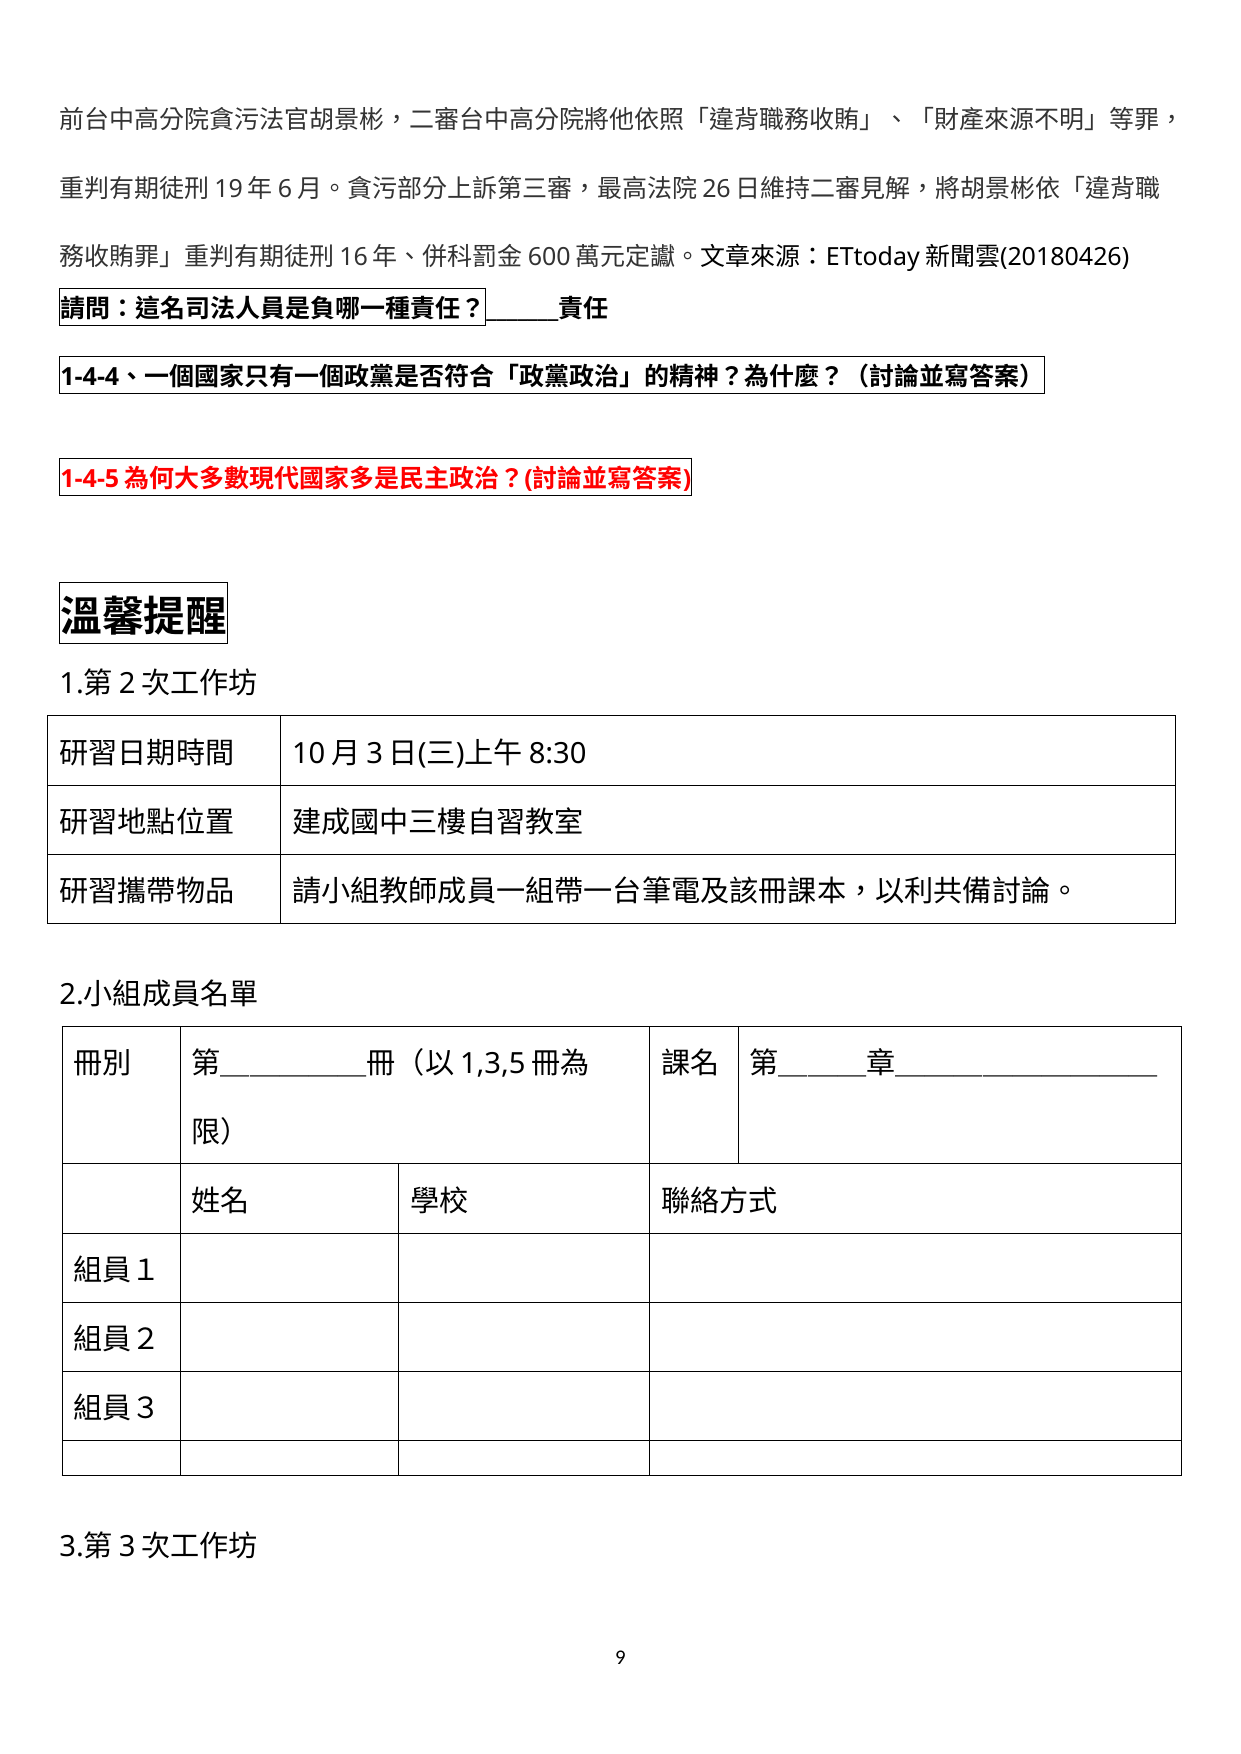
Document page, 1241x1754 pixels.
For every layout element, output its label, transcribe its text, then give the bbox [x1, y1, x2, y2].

text 前台中高分院貪污法官胡景彬，二審台中高分院將他依照「違背職務收賄」、「財產來源不明」等罪，重判有期徒刑19年6月。貪污部分上訴第三審，最高法院26日維持二審見解，將胡景彬依「違背職務收賄罪」重判有期徒刑16年、併科罰金600萬元定讞。文章來源：ETtoday新聞雲(20180426) [59, 68, 1181, 272]
table_cell 組員２ [63, 1303, 180, 1371]
table_cell [181, 1441, 398, 1475]
table_cell [399, 1372, 649, 1440]
table_header 10月3日(三)上午8:30 [281, 716, 1175, 784]
table_cell [399, 1441, 649, 1475]
text 1.第2次工作坊 [59, 647, 1181, 715]
table_cell [63, 1164, 180, 1232]
text 1-4-4、一個國家只有一個政黨是否符合「政黨政治」的精神？為什麼？（討論並寫答案） [59, 341, 1181, 409]
text 1-4-5為何大多數現代國家多是民主政治？(討論並寫答案) [59, 443, 1181, 511]
table_cell [63, 1441, 180, 1475]
table_header 研習日期時間 [48, 716, 280, 784]
text 3.第3次工作坊 [59, 1510, 1181, 1578]
table_header 冊別 [63, 1027, 180, 1163]
table_cell 聯絡方式 [650, 1164, 1181, 1232]
table_cell [181, 1234, 398, 1302]
table_header 第＿＿＿章＿＿＿＿＿＿＿＿＿ [739, 1027, 1181, 1163]
table_header 第＿＿＿＿＿冊（以1,3,5冊為限） [181, 1027, 649, 1163]
table_cell 研習地點位置 [48, 786, 280, 854]
table_cell [650, 1372, 1181, 1440]
table_cell 研習攜帶物品 [48, 855, 280, 923]
table_cell [650, 1234, 1181, 1302]
text 2.小組成員名單 [59, 958, 1181, 1026]
table_cell 組員１ [63, 1234, 180, 1302]
table_cell [650, 1303, 1181, 1371]
table_cell [399, 1303, 649, 1371]
table_cell [181, 1303, 398, 1371]
table_cell [181, 1372, 398, 1440]
table_cell 請小組教師成員一組帶一台筆電及該冊課本，以利共備討論。 [281, 855, 1175, 923]
table_cell 姓名 [181, 1164, 398, 1232]
table_cell 建成國中三樓自習教室 [281, 786, 1175, 854]
table_cell 組員３ [63, 1372, 180, 1440]
text 溫馨提醒 [59, 579, 1181, 647]
table_cell [399, 1234, 649, 1302]
table_header 課名 [650, 1027, 738, 1163]
table_cell [650, 1441, 1181, 1475]
table_cell 學校 [399, 1164, 649, 1232]
text 請問：這名司法人員是負哪一種責任？_______責任 [59, 272, 1181, 341]
